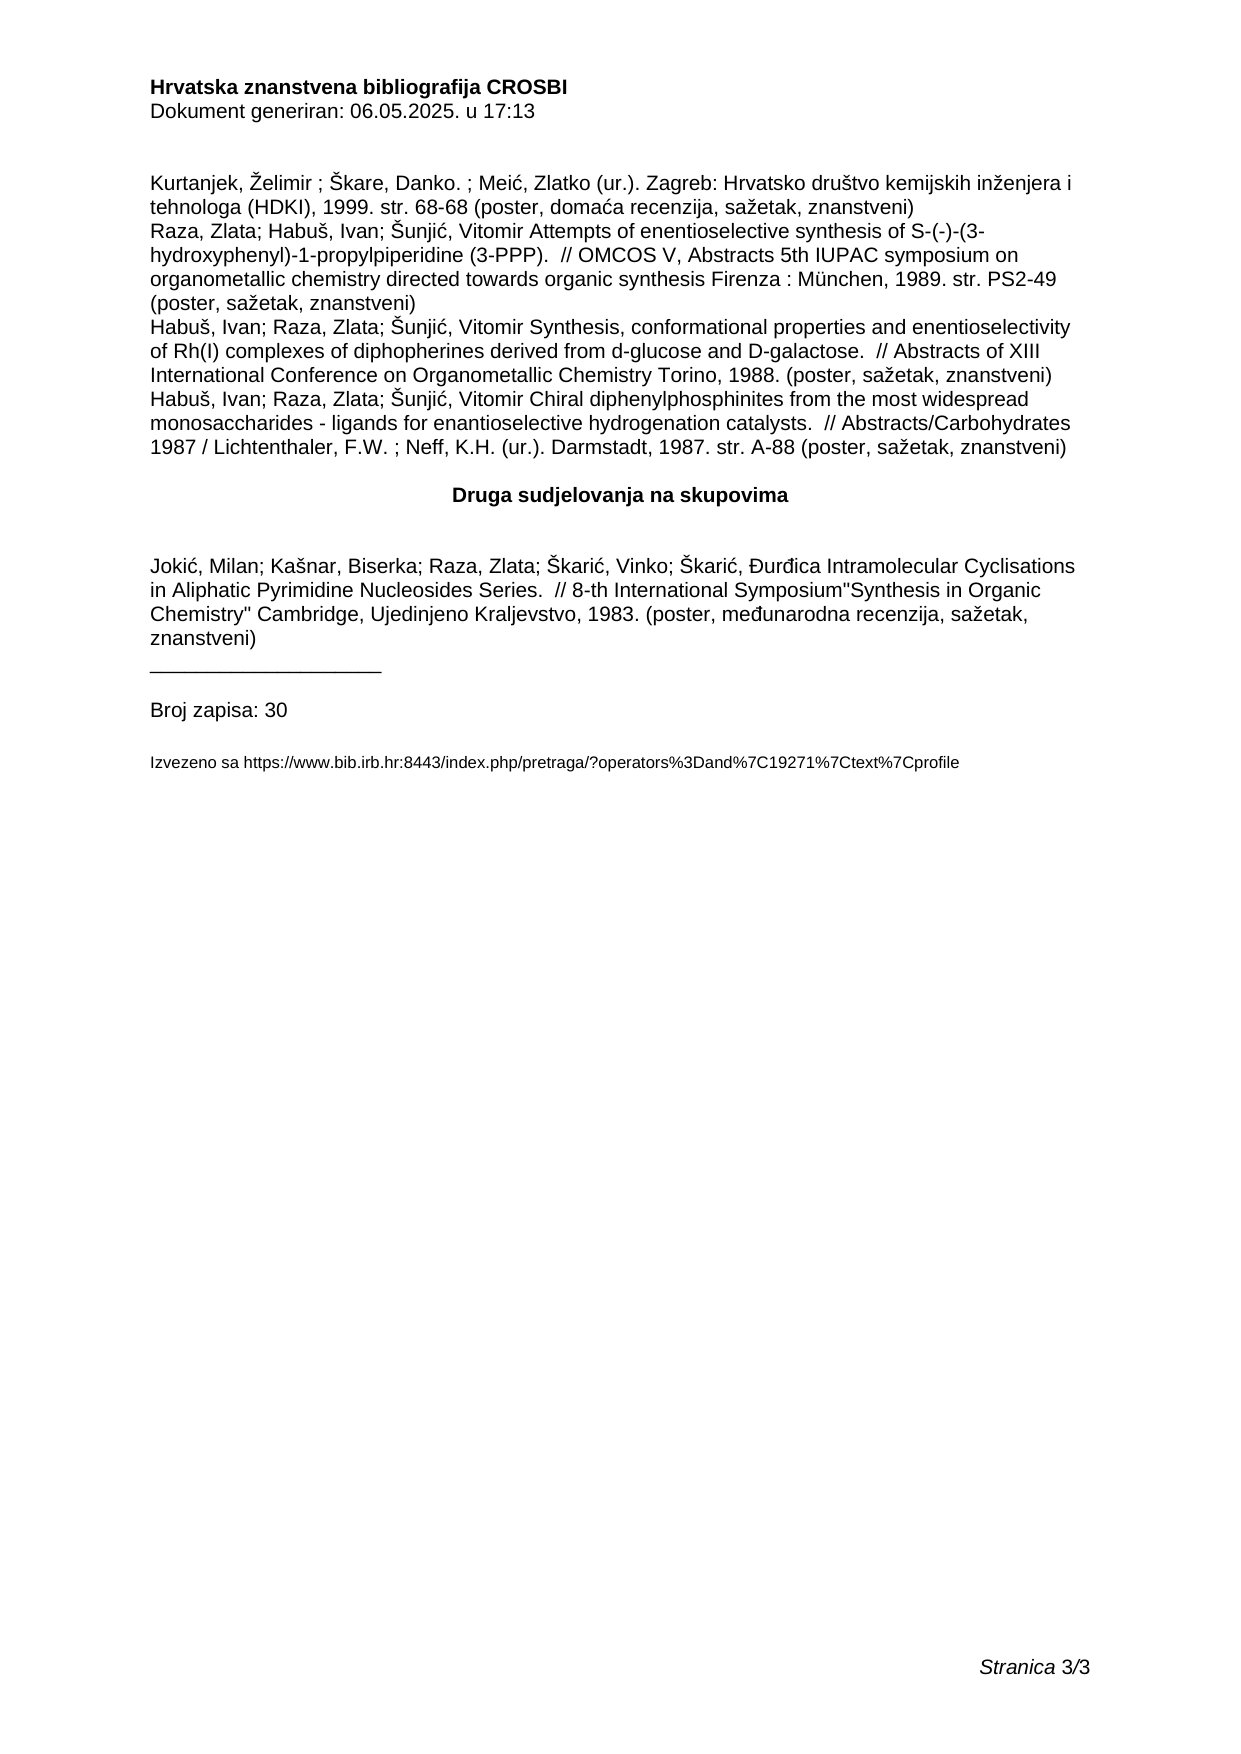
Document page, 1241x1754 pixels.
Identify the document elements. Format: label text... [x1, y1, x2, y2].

text Izvezeno sa https://www.bib.irb.hr:8443/index.php/pretraga/?operators%3Dand%7C19271%7Ctext%7Cprofile [150, 753, 1090, 772]
subtitle Druga sudjelovanja na skupovima [150, 482, 1090, 506]
text ____________________ [150, 650, 1090, 674]
text Habuš, Ivan; Raza, Zlata; Šunjić, Vitomir [150, 315, 1090, 387]
text Raza, Zlata; Habuš, Ivan; Šunjić, Vitomir [150, 219, 1090, 315]
text Habuš, Ivan; Raza, Zlata; Šunjić, Vitomir [150, 387, 1090, 458]
text Broj zapisa: 30 [150, 698, 1090, 722]
text Jokić, Milan; Kašnar, Biserka; Raza, Zlata; Škarić, Vinko; Škarić, Đurđica [150, 554, 1090, 650]
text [150, 171, 1090, 219]
